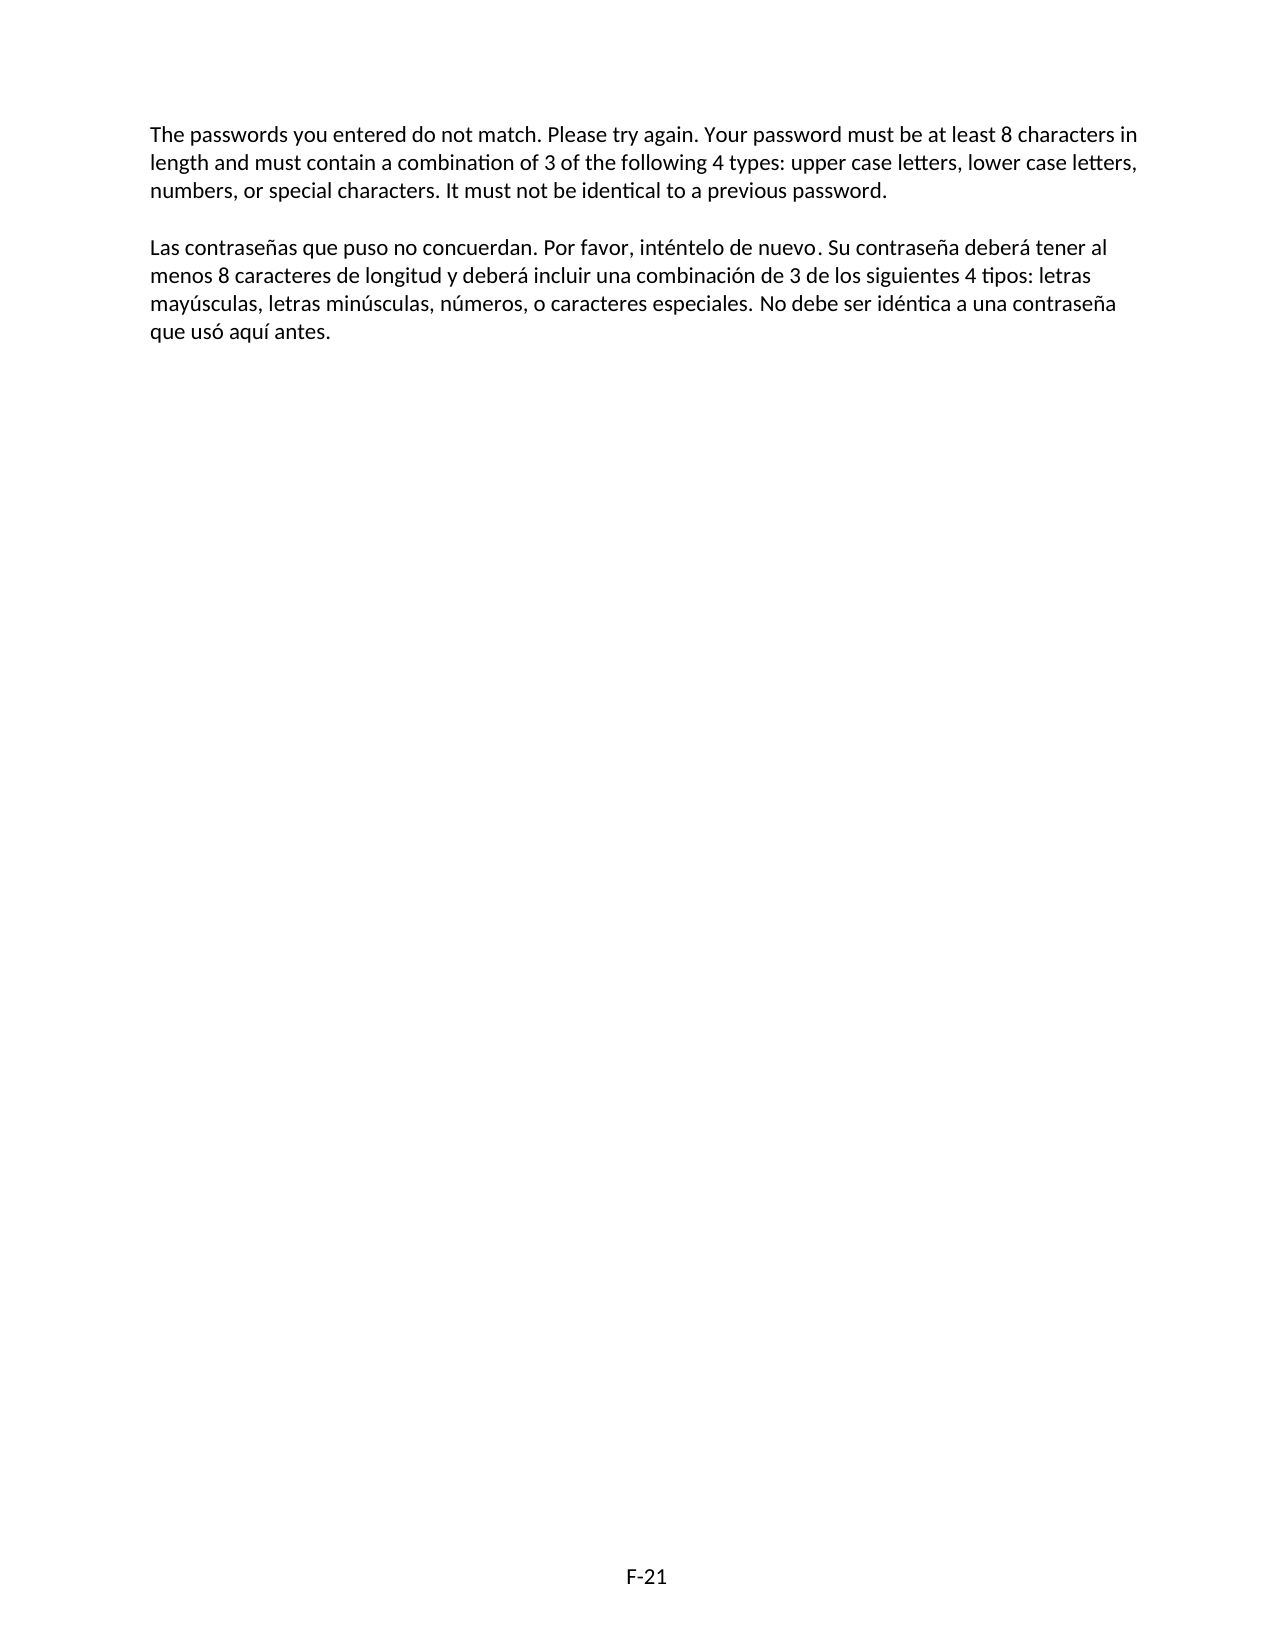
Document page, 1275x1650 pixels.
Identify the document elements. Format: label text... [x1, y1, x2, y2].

text Las contraseñas que puso no concuerdan. Por favor, inténtelo de nuevo. Su contraseña deberá tener al menos 8 caracteres de longitud y deberá incluir una combinación de 3 de los siguientes 4 tipos: letras mayúsculas, letras minúsculas, números, o caracteres especiales. No debe ser idéntica a una contraseña que usó aquí antes. [150, 233, 1143, 345]
text The passwords you entered do not match. Please try again. Your password must be at least 8 characters in length and must contain a combination of 3 of the following 4 types: upper case letters, lower case letters, numbers, or special characters. It must not be identical to a previous password. [150, 120, 1143, 204]
